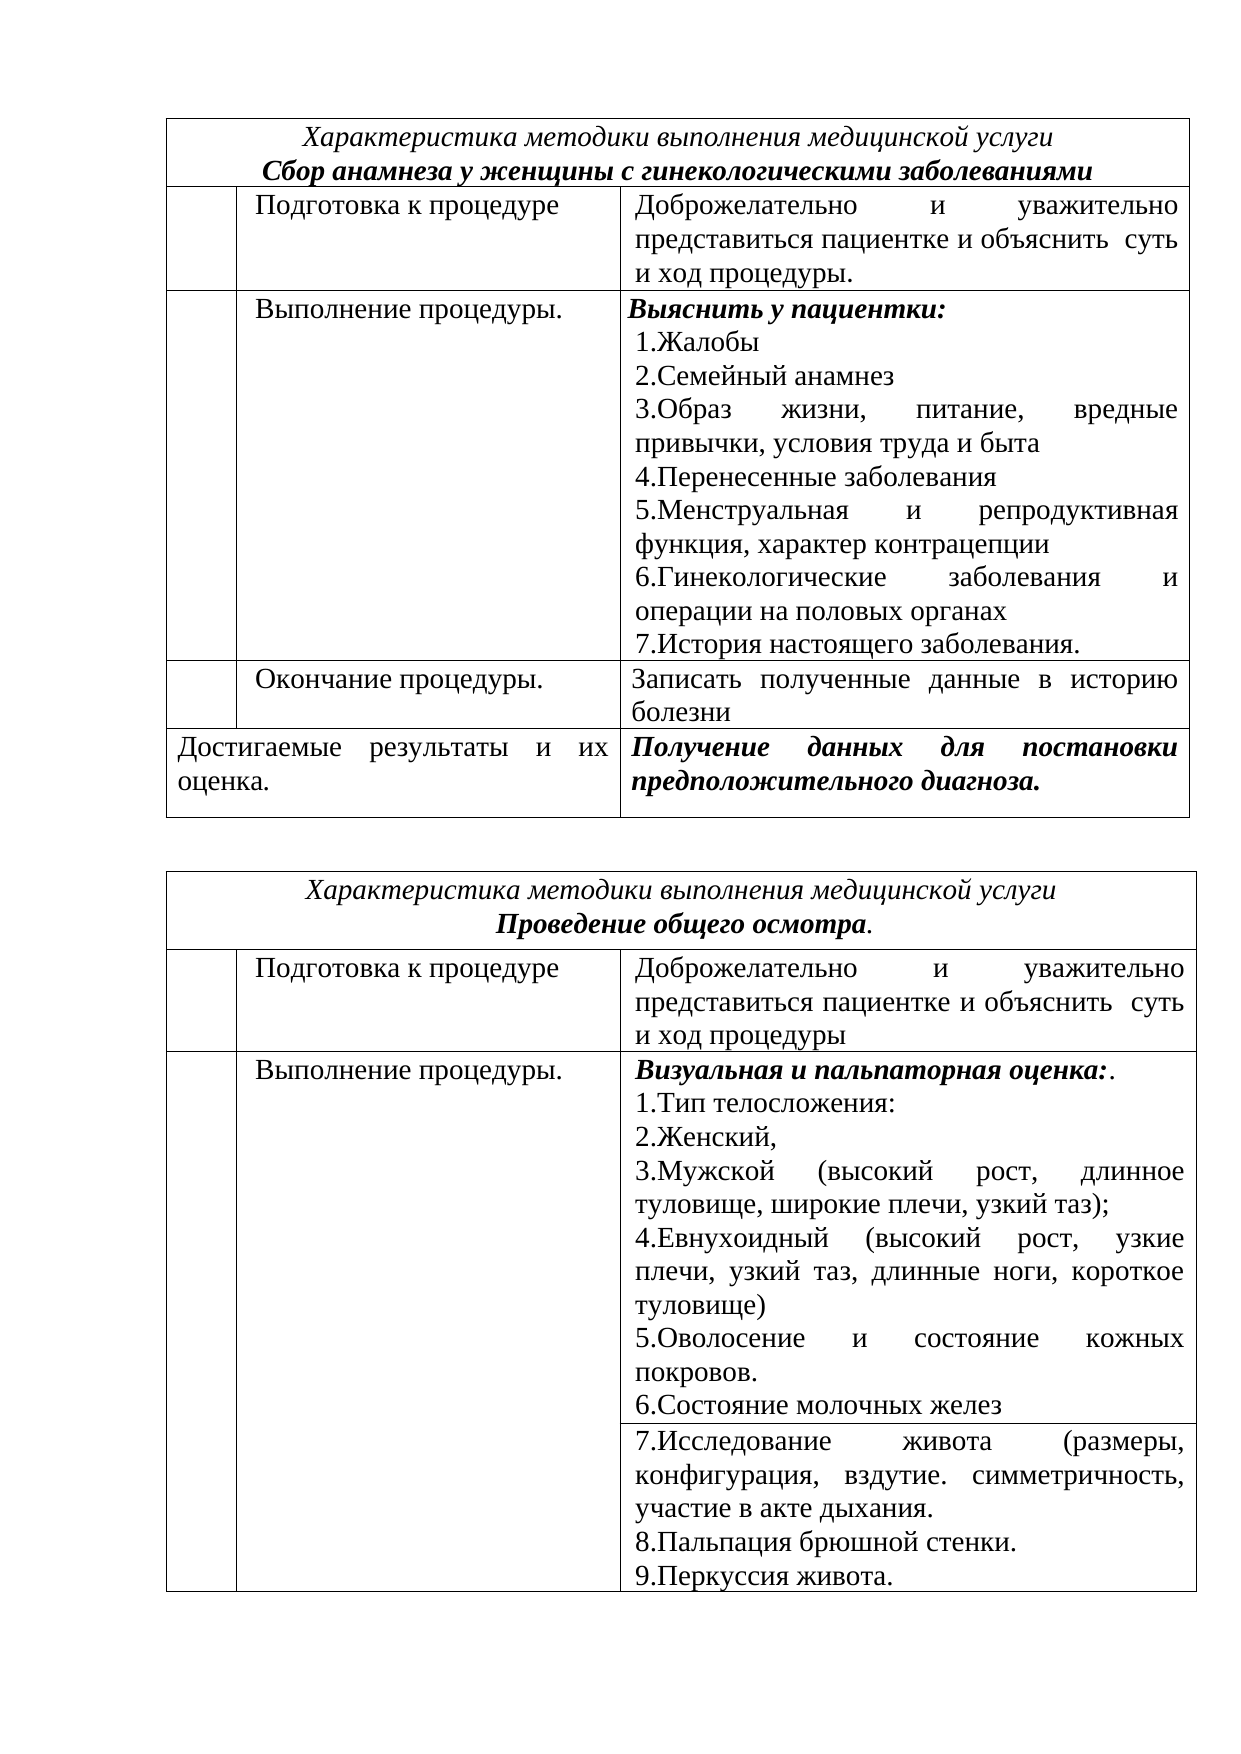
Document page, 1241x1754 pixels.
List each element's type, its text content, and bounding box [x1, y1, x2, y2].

table_cell Выполнение процедуры. [237, 1052, 620, 1591]
table_cell Выполнение процедуры. [237, 291, 620, 660]
table_cell [167, 187, 236, 290]
table_cell Визуальная и пальпаторная оценка:. 1.Тип телосложения: 2.Женский, 3.Мужской (высокий рост, длинное туловище, широкие плечи, узкий таз); 4.Евнухоидный (высокий рост, узкие плечи, узкий таз, длинные ноги, короткое туловище) 5.Оволосение и состояние кожных покровов. 6.Состояние молочных желез [621, 1052, 1196, 1422]
table_cell Подготовка к процедуре [237, 950, 620, 1051]
table_header Характеристика методики выполнения медицинской услуги Проведение общего осмотра. [167, 872, 1196, 949]
table_cell Окончание процедуры. [237, 661, 620, 728]
table_cell Доброжелательно и уважительно представиться пациентке и объяснить суть и ход процедуры [621, 950, 1196, 1051]
table_cell [167, 950, 236, 1051]
table_cell [167, 1052, 236, 1591]
table_cell [167, 291, 236, 660]
table_cell Доброжелательно и уважительно представиться пациентке и объяснить суть и ход процедуры. [621, 187, 1189, 290]
table_cell 7.Исследование живота (размеры, конфигурация, вздутие. симметричность, участие в акте дыхания. 8.Пальпация брюшной стенки. 9.Перкуссия живота. [621, 1424, 1196, 1591]
table_cell Записать полученные данные в историю болезни [621, 661, 1189, 728]
table_cell Подготовка к процедуре [237, 187, 620, 290]
table_cell [167, 661, 236, 728]
table_cell Достигаемые результаты и их оценка. [167, 729, 620, 817]
table_cell Выяснить у пациентки: 1.Жалобы 2.Семейный анамнез 3.Образ жизни, питание, вредные привычки, условия труда и быта 4.Перенесенные заболевания 5.Менструальная и репродуктивная функция, характер контрацепции 6.Гинекологические заболевания и операции на половых органах 7.История настоящего заболевания. [621, 291, 1189, 660]
table_cell Получение данных для постановки предположительного диагноза. [621, 729, 1189, 817]
table_header Характеристика методики выполнения медицинской услуги Сбор анамнеза у женщины с гинекологическими заболеваниями [167, 119, 1189, 186]
